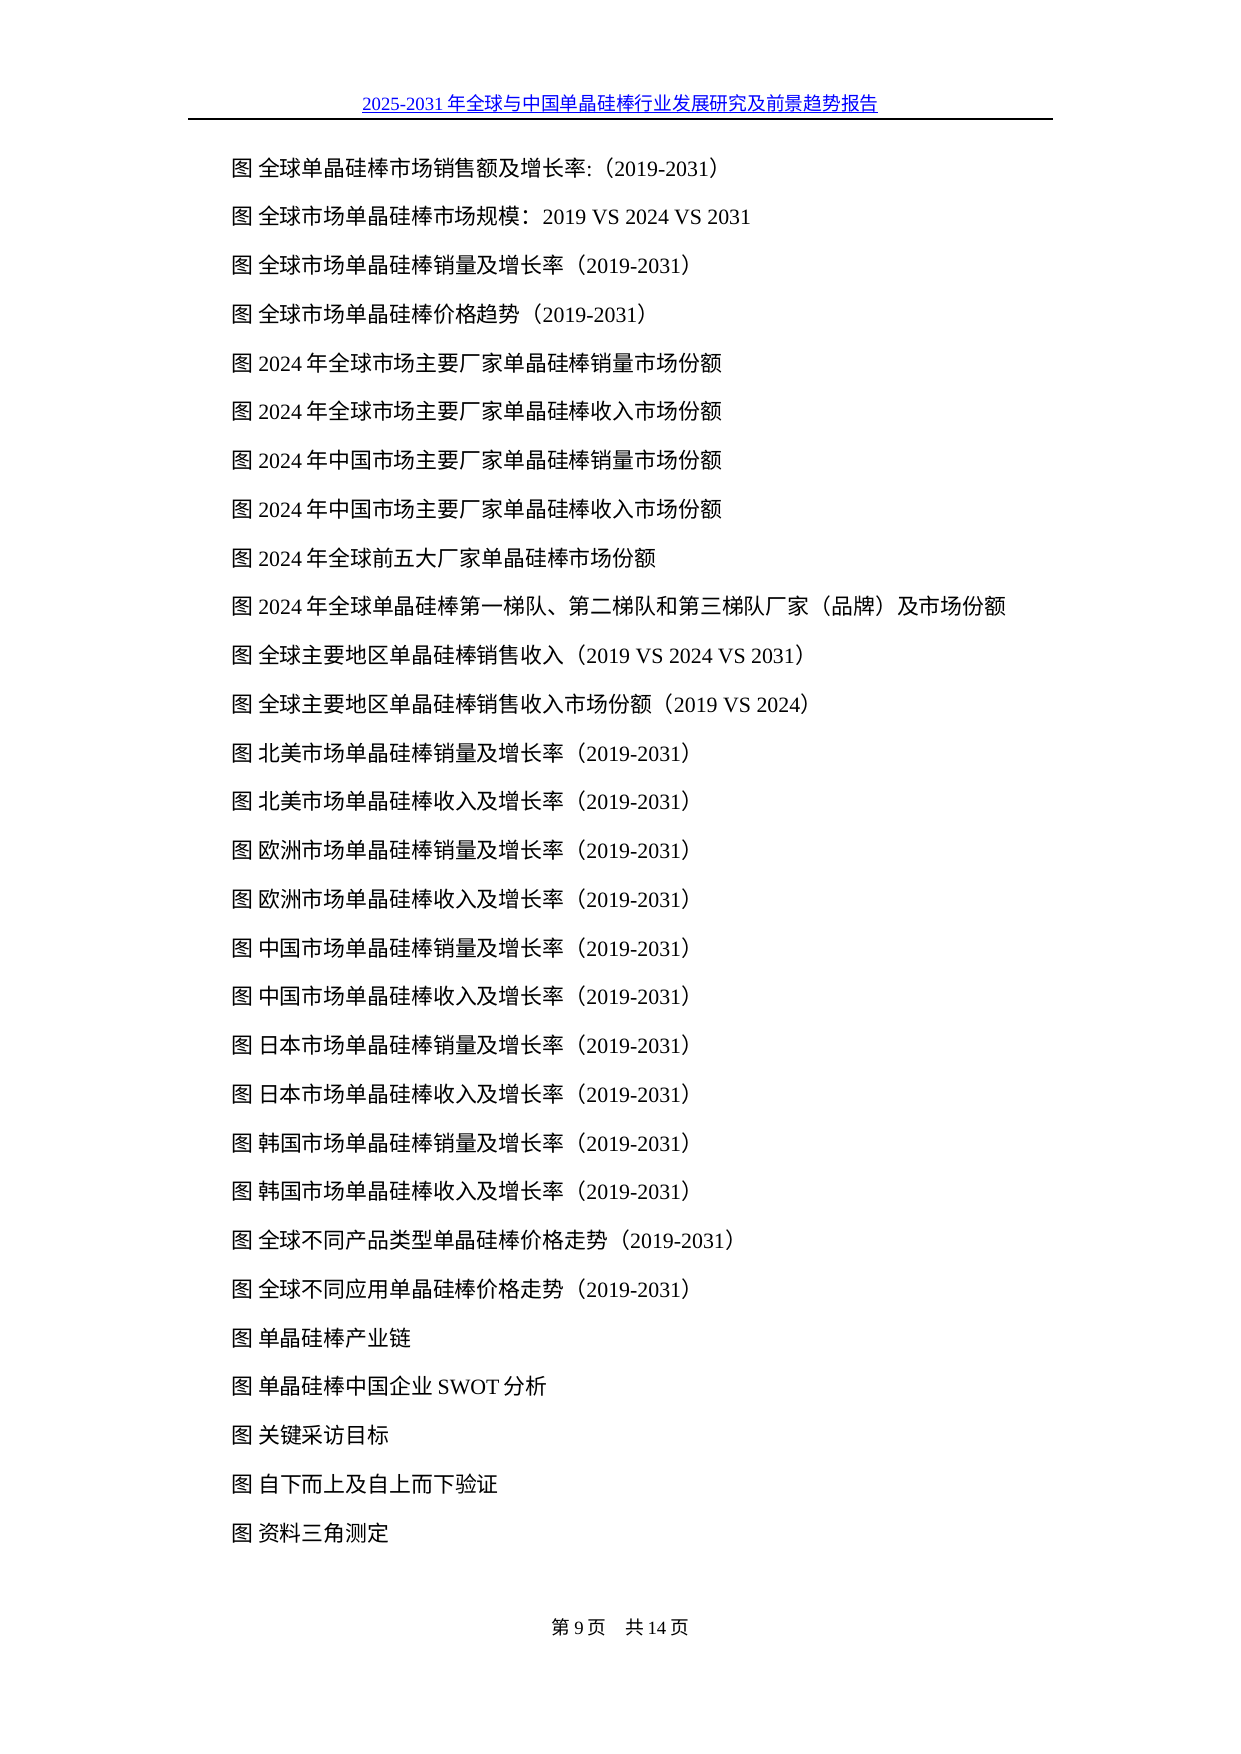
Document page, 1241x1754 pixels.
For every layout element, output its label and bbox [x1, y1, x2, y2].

text [187, 150, 1053, 1548]
